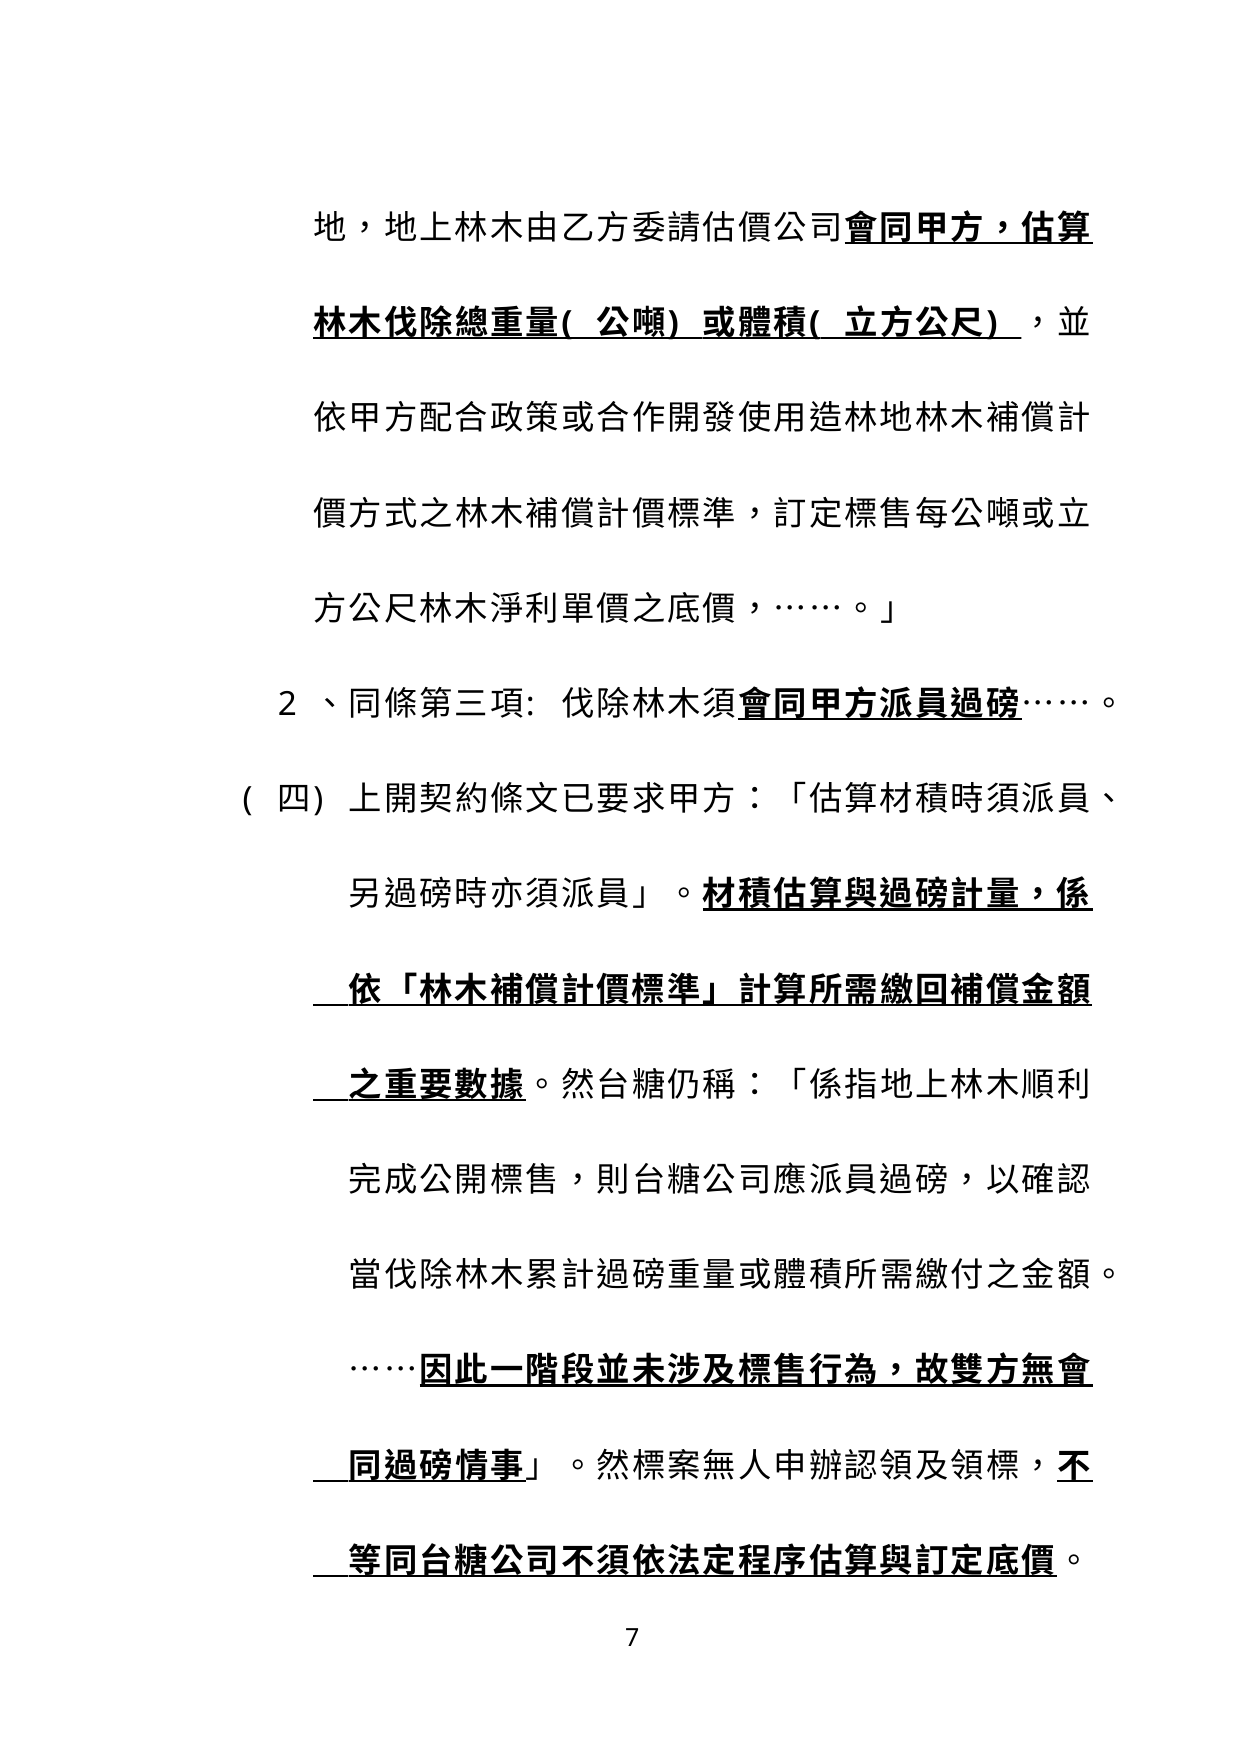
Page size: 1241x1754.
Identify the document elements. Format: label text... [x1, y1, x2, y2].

subtitle 第二條第二項:「配合政策或合作開發使用造林地，地上林木由乙方委請估價公司會同甲方，估算林木伐除總重量(公噸)或體積(立方公尺)，並依甲方配合政策或合作開發使用造林地林木補償計價方式之林木補償計價標準，訂定標售每公噸或立方公尺林木淨利單價之底價，……。」 [260, 177, 1092, 653]
subtitle 同條第三項:伐除林木須會同甲方派員過磅……。 [260, 653, 1092, 748]
